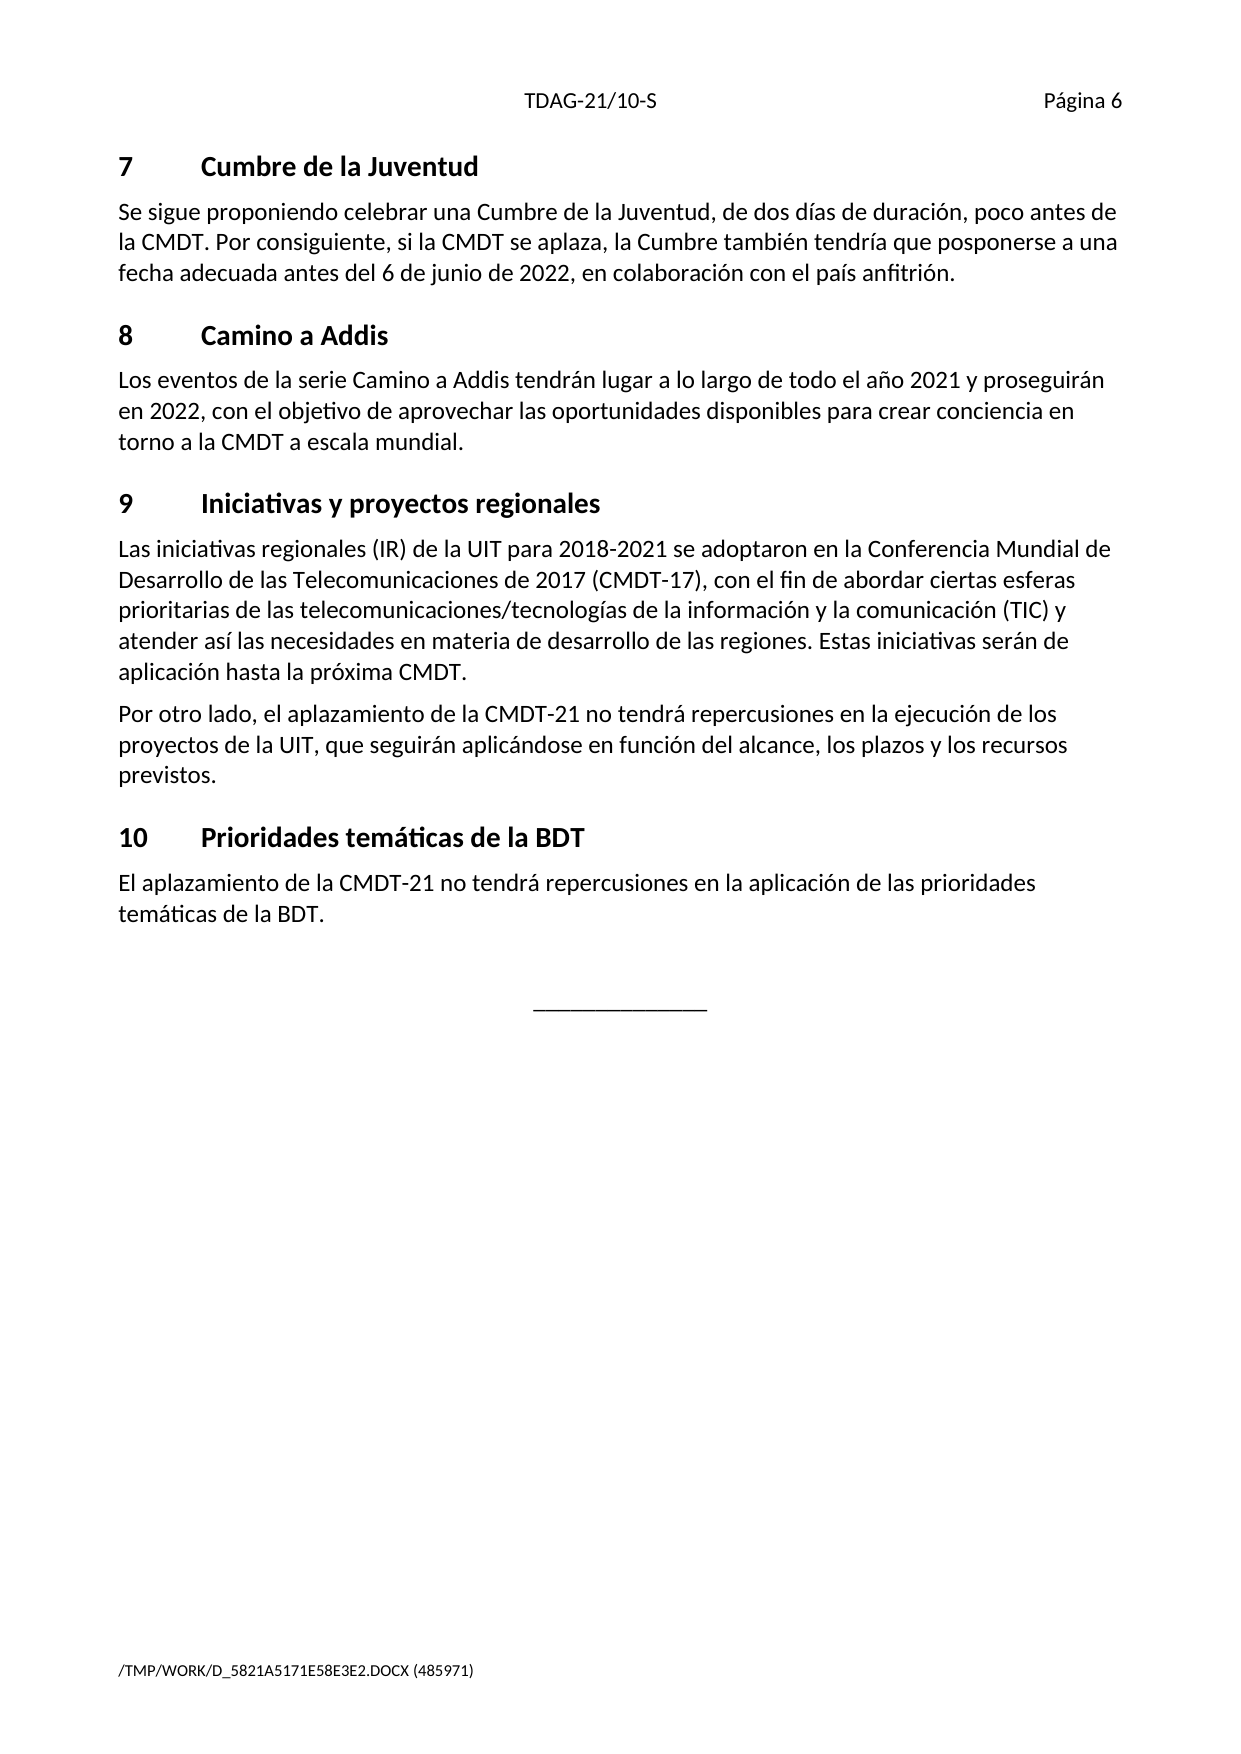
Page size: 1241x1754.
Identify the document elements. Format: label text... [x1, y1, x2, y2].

subtitle 10 Prioridades temáticas de la BDT [118, 819, 1122, 855]
text Las iniciativas regionales (IR) de la UIT para 2018-2021 se adoptaron en la Conferencia Mundial de Desarrollo de las Telecomunicaciones de 2017 (CMDT-17), con el fin de abordar ciertas esferas prioritarias de las telecomunicaciones/tecnologías de la información y la comunicación (TIC) y atender así las necesidades en materia de desarrollo de las regiones. Estas iniciativas serán de aplicación hasta la próxima CMDT. [118, 533, 1122, 686]
text ______________ [118, 984, 1122, 1014]
text Se sigue proponiendo celebrar una Cumbre de la Juventud, de dos días de duración, poco antes de la CMDT. Por consiguiente, si la CMDT se aplaza, la Cumbre también tendría que posponerse a una fecha adecuada antes del 6 de junio de 2022, en colaboración con el país anfitrión. [118, 196, 1122, 287]
subtitle 7 Cumbre de la Juventud [118, 148, 1122, 183]
subtitle 8 Camino a Addis [118, 317, 1122, 352]
text El aplazamiento de la CMDT-21 no tendrá repercusiones en la aplicación de las prioridades temáticas de la BDT. [118, 867, 1122, 928]
text Por otro lado, el aplazamiento de la CMDT-21 no tendrá repercusiones en la ejecución de los proyectos de la UIT, que seguirán aplicándose en función del alcance, los plazos y los recursos previstos. [118, 699, 1122, 790]
text Los eventos de la serie Camino a Addis tendrán lugar a lo largo de todo el año 2021 y proseguirán en 2022, con el objetivo de aprovechar las oportunidades disponibles para crear conciencia en torno a la CMDT a escala mundial. [118, 365, 1122, 456]
subtitle 9 Iniciativas y proyectos regionales [118, 485, 1122, 521]
